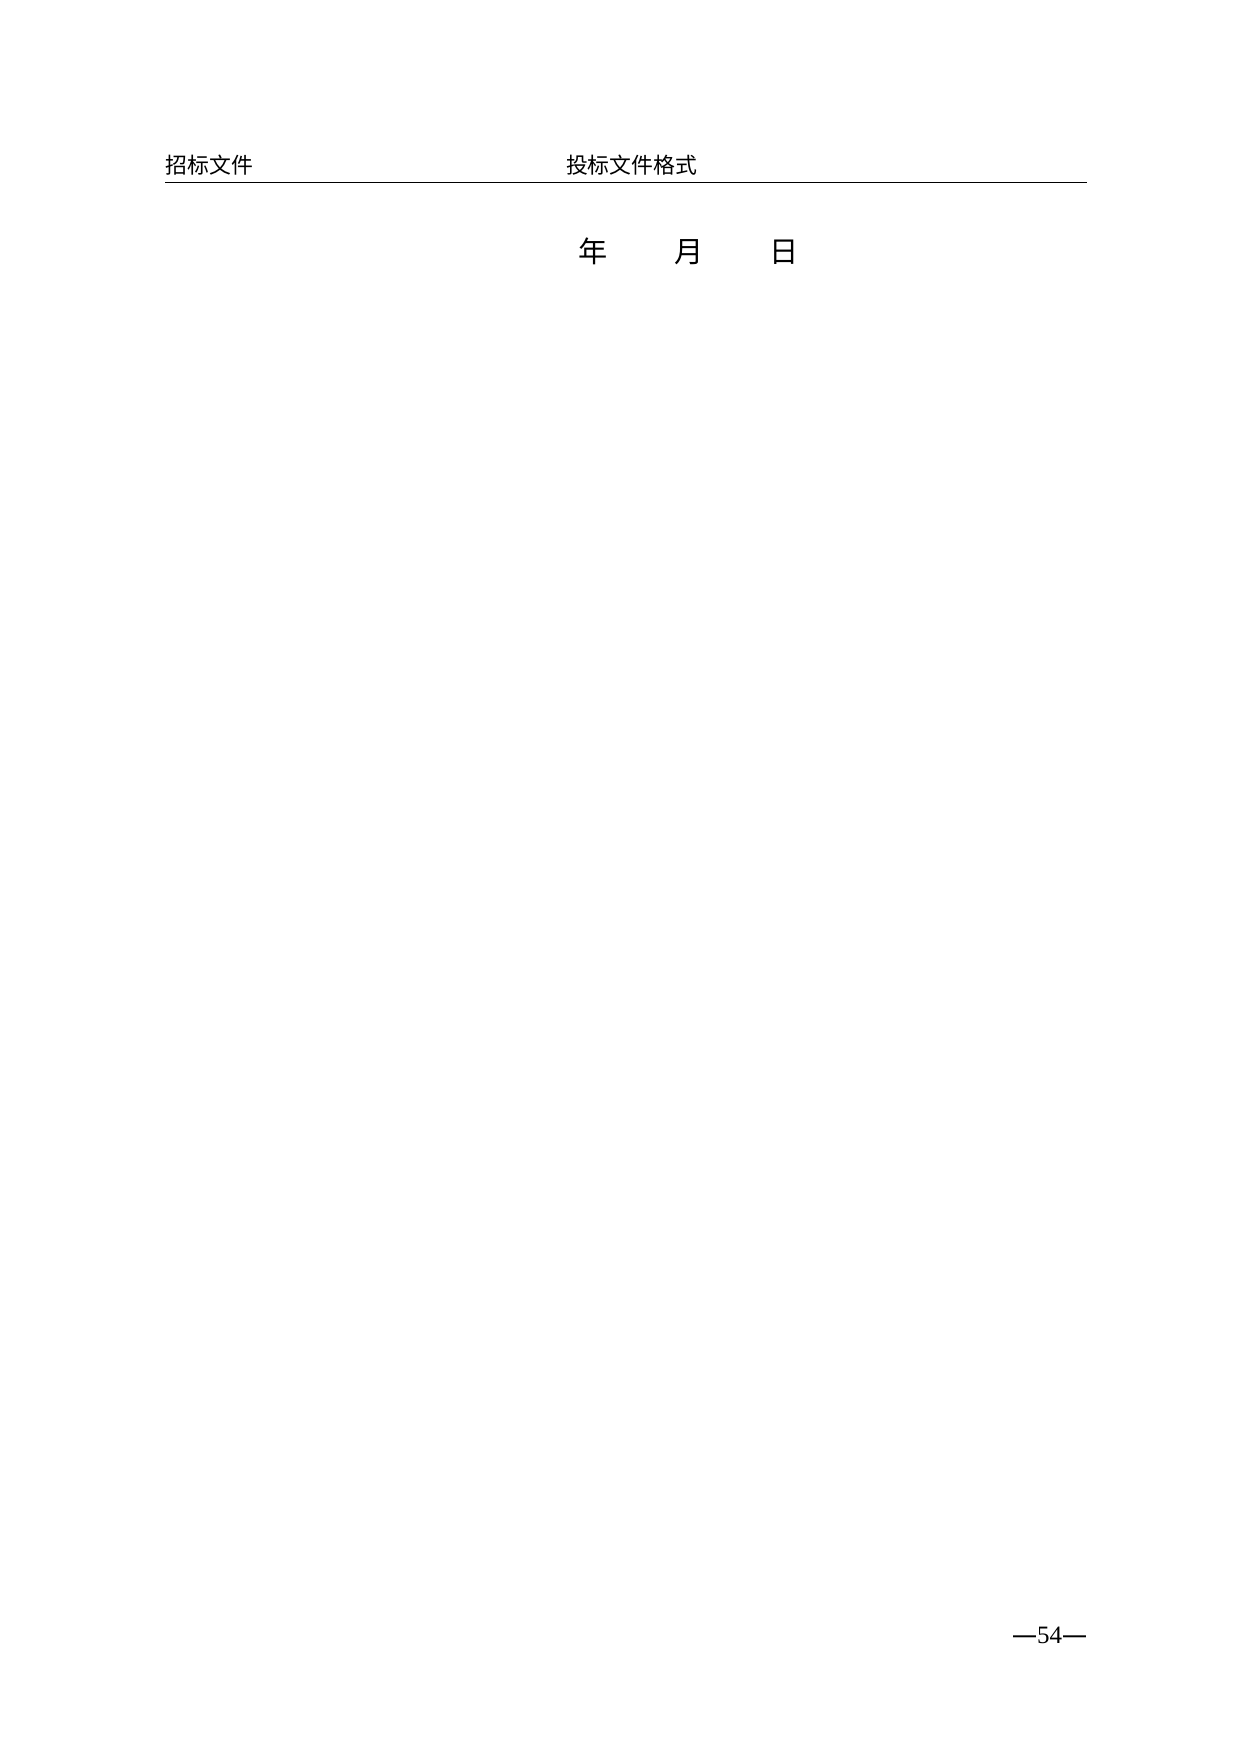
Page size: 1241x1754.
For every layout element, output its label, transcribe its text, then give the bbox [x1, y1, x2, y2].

text 年 月 日附件10 [171, 219, 1081, 280]
